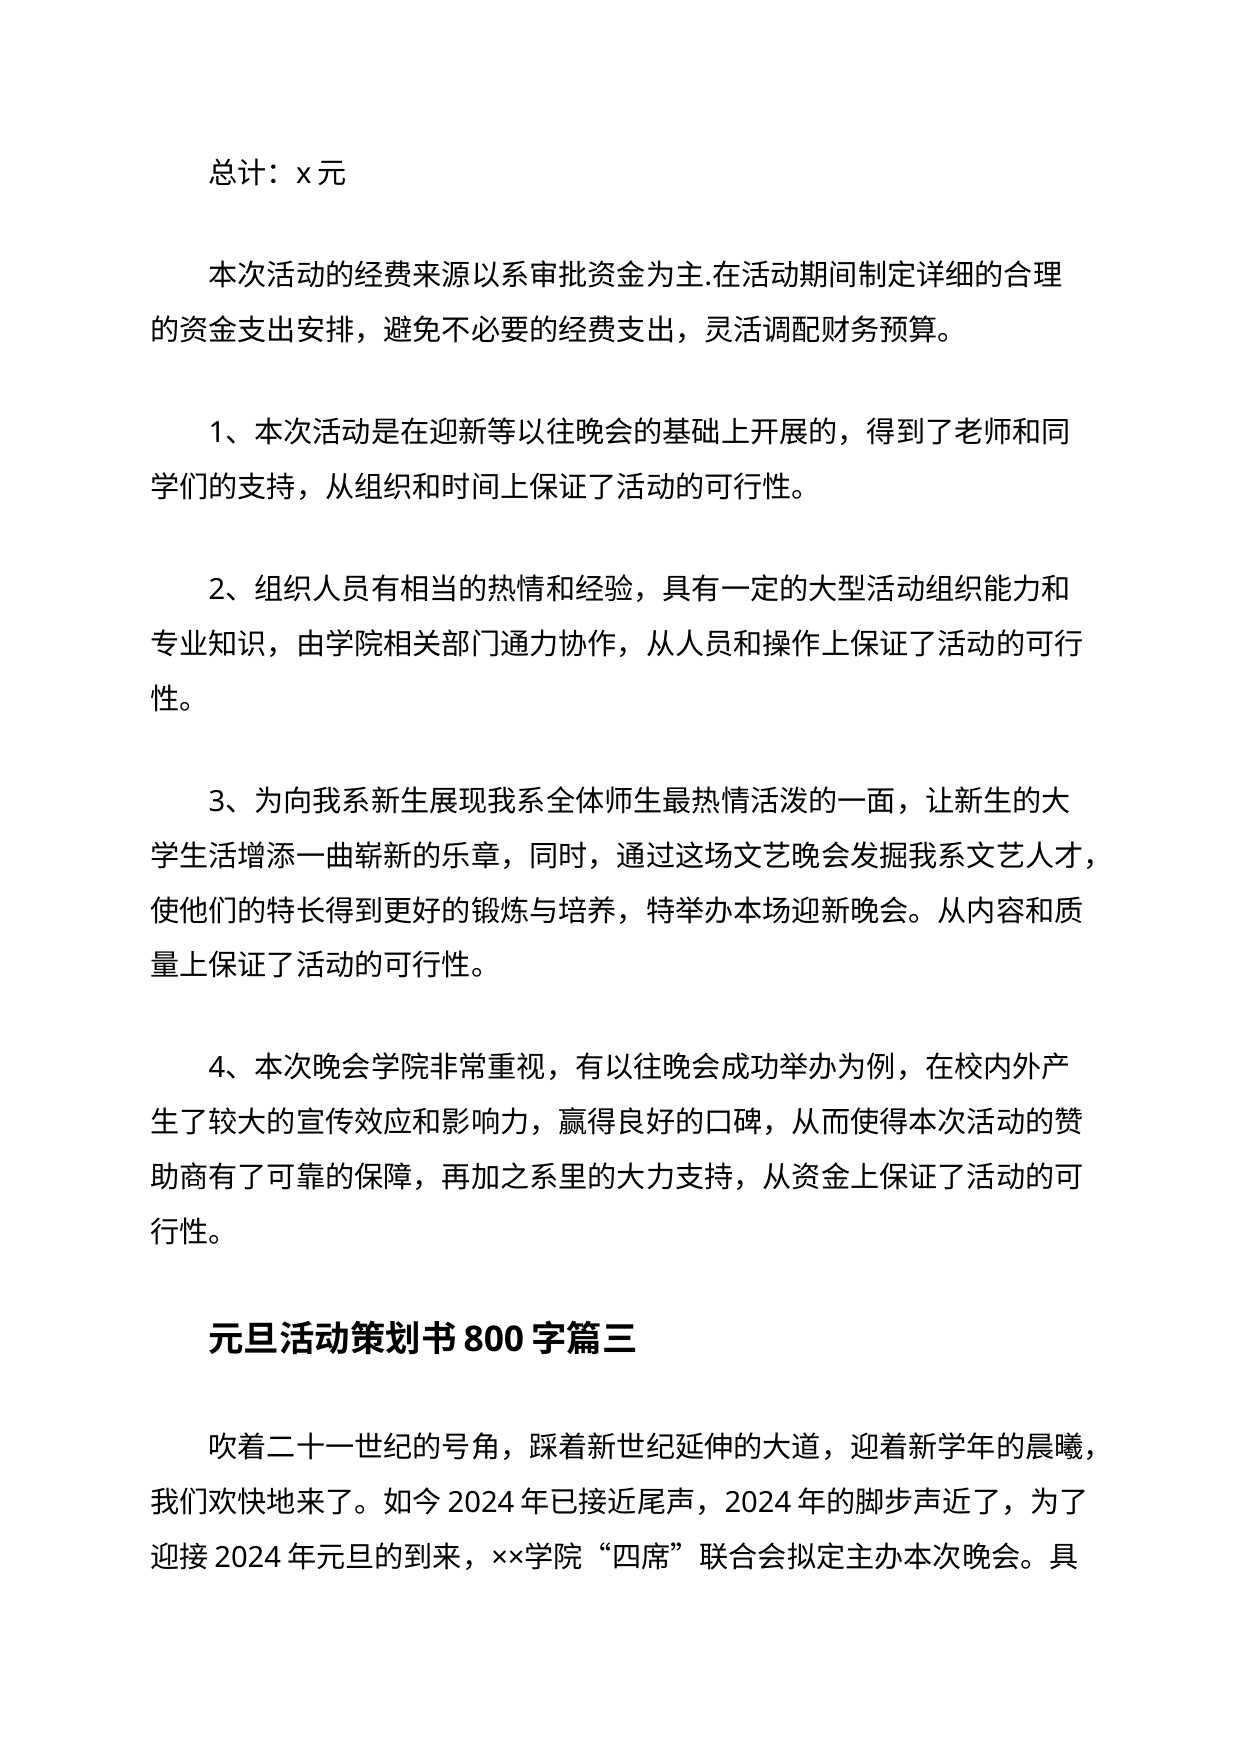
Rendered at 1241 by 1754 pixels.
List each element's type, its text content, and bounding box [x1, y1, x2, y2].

text 元旦活动策划书800字篇三 [150, 1310, 1090, 1362]
text 总计：x元 [150, 150, 1090, 192]
text 4、本次晚会学院非常重视，有以往晚会成功举办为例，在校内外产生了较大的宣传效应和影响力，赢得良好的口碑，从而使得本次活动的赞助商有了可靠的保障，再加之系里的大力支持，从资金上保证了活动的可行性。 [150, 1044, 1090, 1251]
text 2、组织人员有相当的热情和经验，具有一定的大型活动组织能力和专业知识，由学院相关部门通力协作，从人员和操作上保证了活动的可行性。 [150, 566, 1090, 718]
text 3、为向我系新生展现我系全体师生最热情活泼的一面，让新生的大学生活增添一曲崭新的乐章，同时，通过这场文艺晚会发掘我系文艺人才，使他们的特长得到更好的锻炼与培养，特举办本场迎新晚会。从内容和质量上保证了活动的可行性。 [150, 777, 1090, 984]
text 本次活动的经费来源以系审批资金为主.在活动期间制定详细的合理的资金支出安排，避免不必要的经费支出，灵活调配财务预算。 [150, 252, 1090, 349]
text 1、本次活动是在迎新等以往晚会的基础上开展的，得到了老师和同学们的支持，从组织和时间上保证了活动的可行性。 [150, 409, 1090, 506]
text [150, 1424, 1090, 1576]
